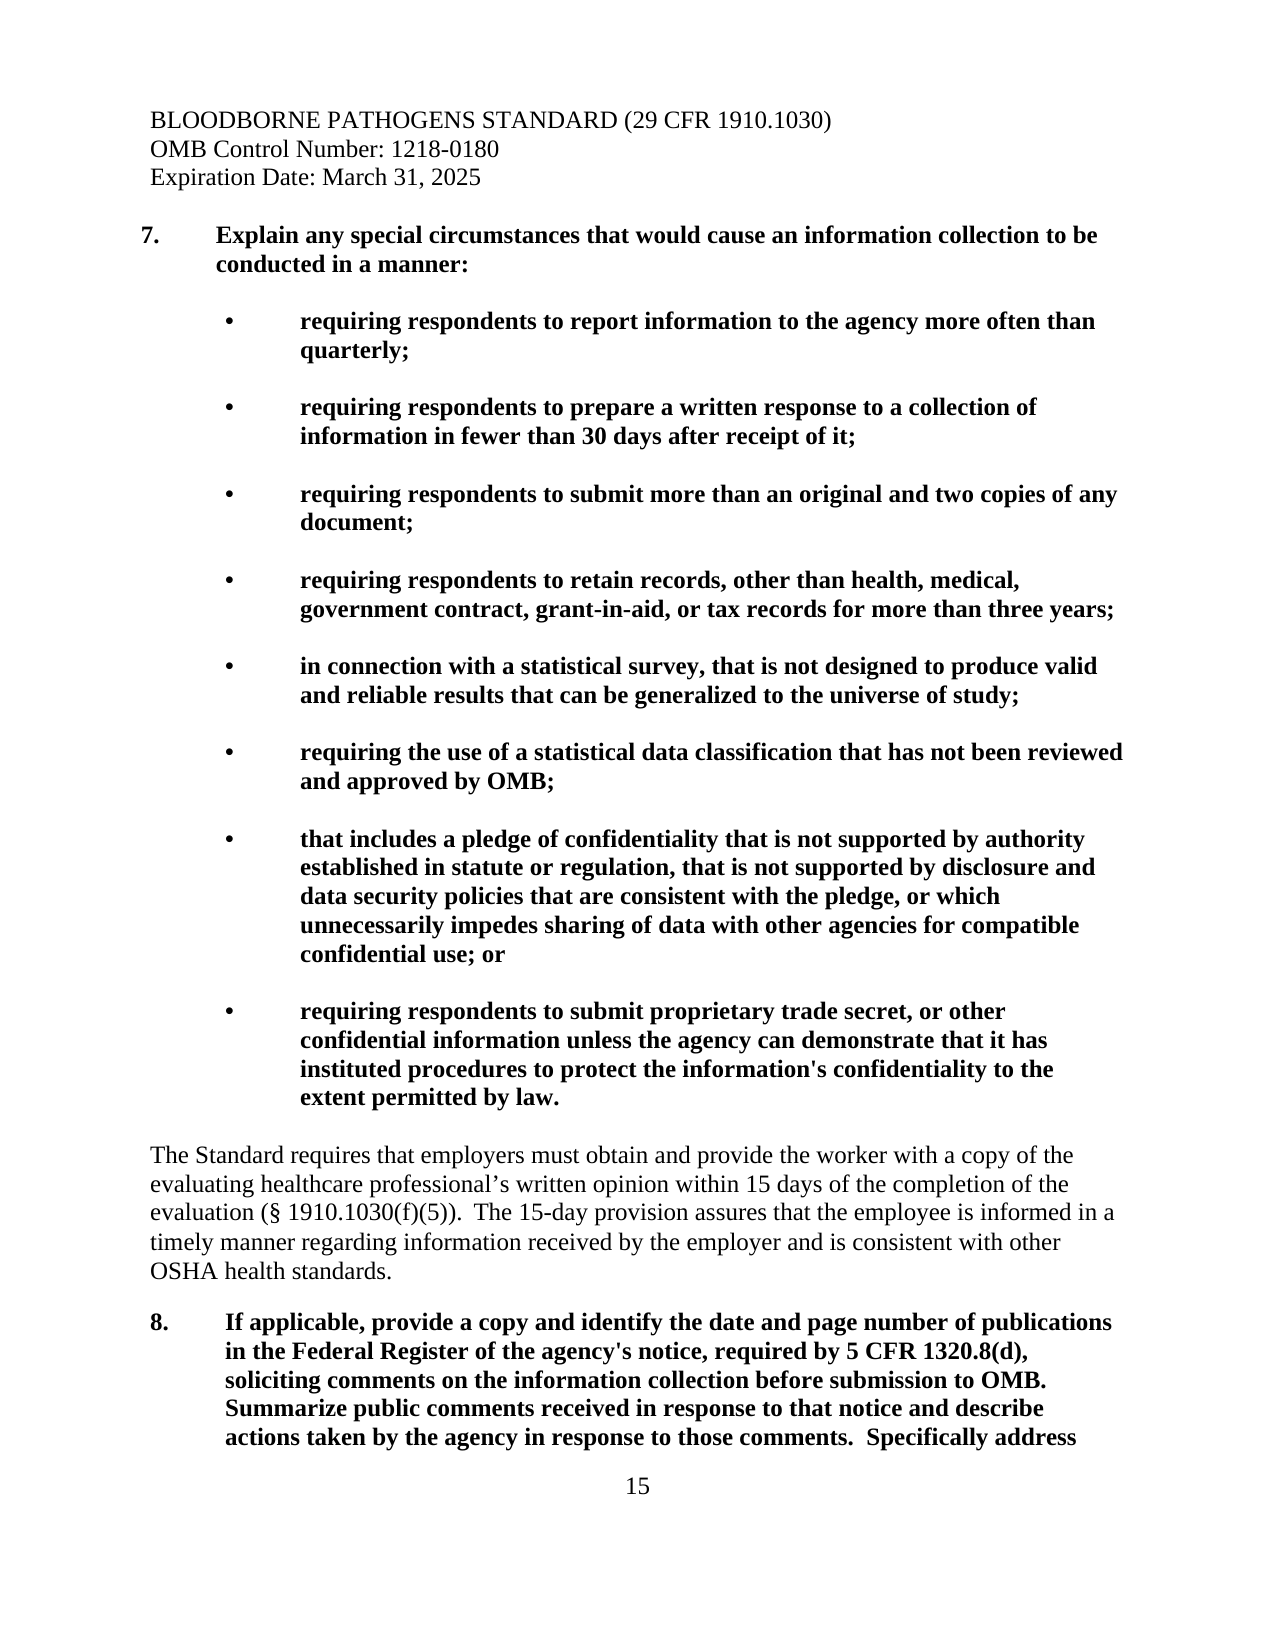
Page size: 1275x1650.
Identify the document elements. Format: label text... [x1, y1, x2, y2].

text • requiring the use of a statistical data classification that has not been reviewed and approved by OMB; [225, 737, 1125, 795]
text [150, 1307, 1125, 1451]
text The Standard requires that employers must obtain and provide the worker with a copy of the evaluating healthcare professional’s written opinion within 15 days of the completion of the evaluation (§ 1910.1030(f)(5)). The 15-day provision assures that the employee is informed in a timely manner regarding information received by the employer and is consistent with other OSHA health standards. [150, 1140, 1125, 1284]
text • that includes a pledge of confidentiality that is not supported by authority established in statute or regulation, that is not supported by disclosure and data security policies that are consistent with the pledge, or which unnecessarily impedes sharing of data with other agencies for compatible confidential use; or [225, 824, 1125, 967]
list Explain any special circumstances that would cause an information collection to be conducted in a manner: [141, 220, 1125, 277]
text • requiring respondents to report information to the agency more often than quarterly; [225, 306, 1125, 364]
text • requiring respondents to retain records, other than health, medical, government contract, grant-in-aid, or tax records for more than three years; [225, 565, 1125, 622]
text • requiring respondents to submit more than an original and two copies of any document; [225, 479, 1125, 536]
text • requiring respondents to submit proprietary trade secret, or other confidential information unless the agency can demonstrate that it has instituted procedures to protect the information's confidentiality to the extent permitted by law. [225, 996, 1125, 1111]
text • requiring respondents to prepare a written response to a collection of information in fewer than 30 days after receipt of it; [225, 392, 1125, 450]
text • in connection with a statistical survey, that is not designed to produce valid and reliable results that can be generalized to the universe of study; [225, 651, 1125, 709]
